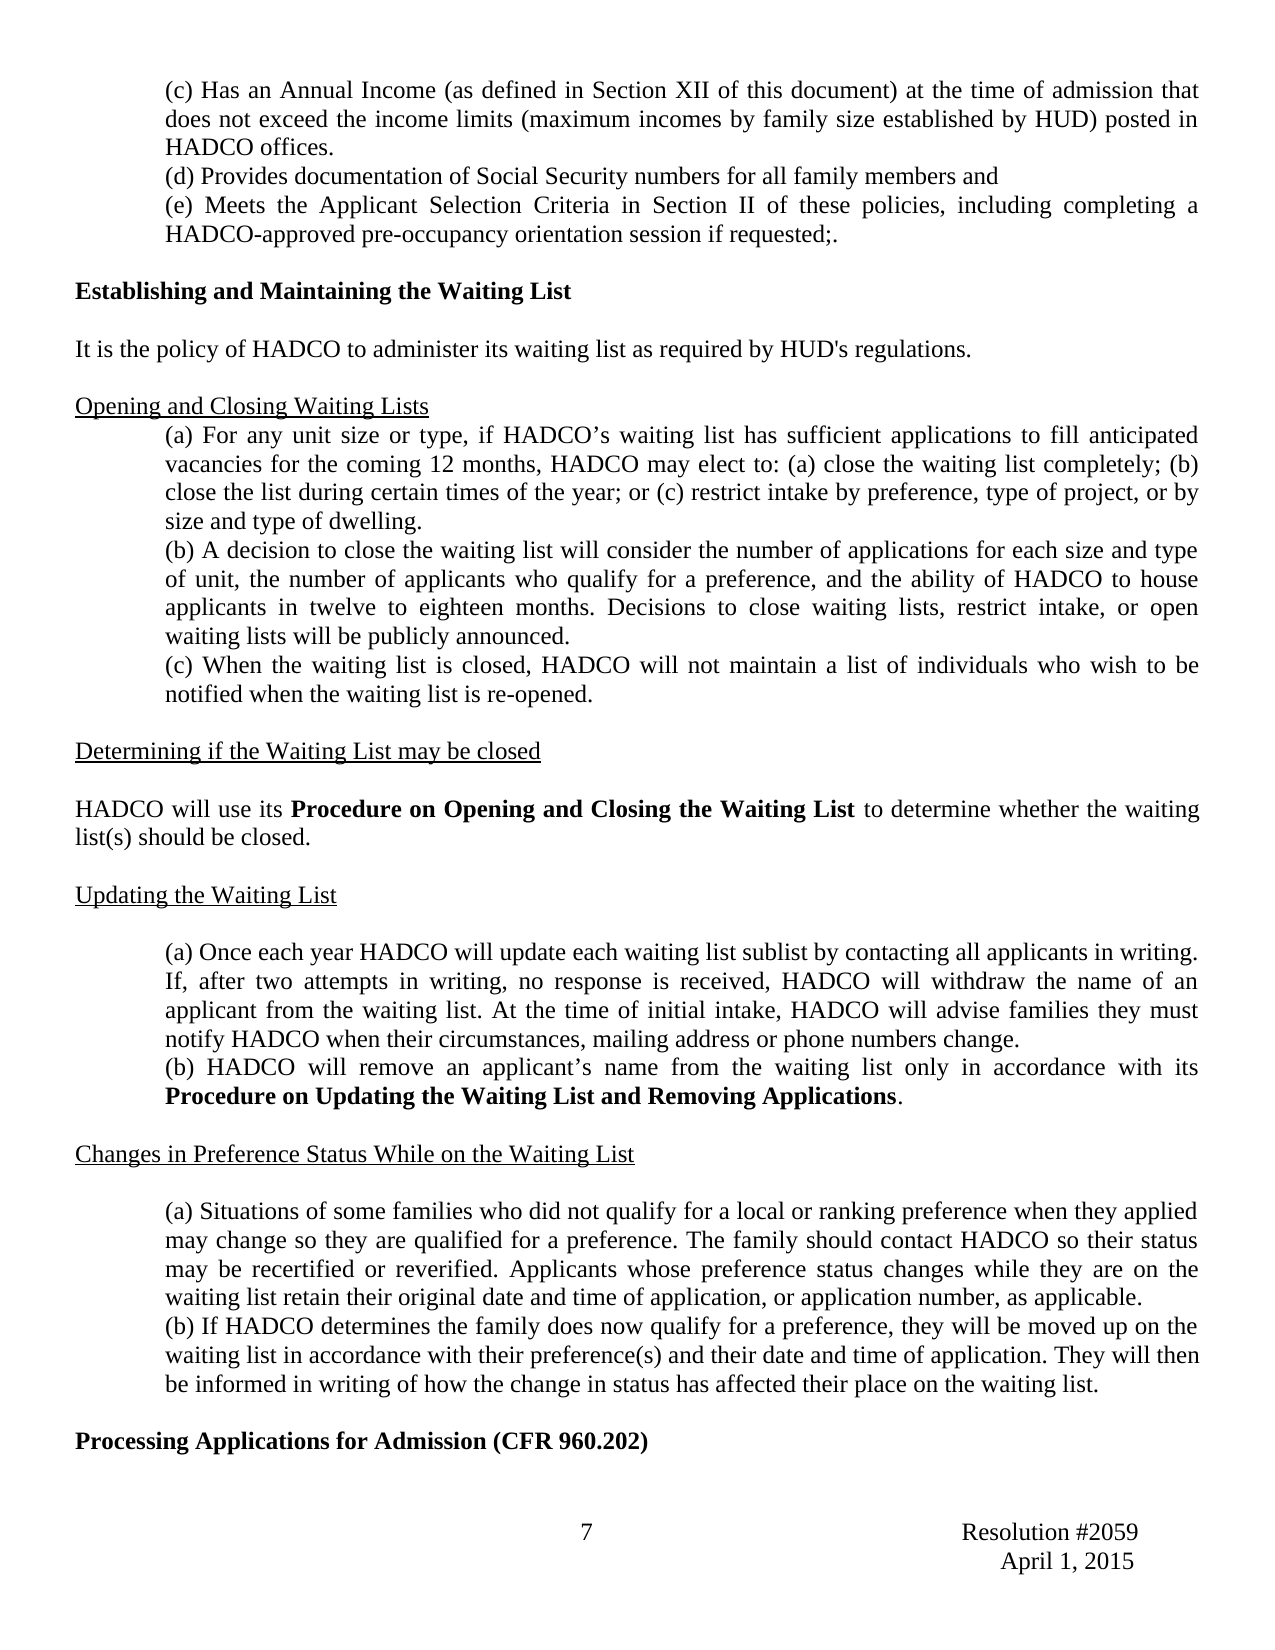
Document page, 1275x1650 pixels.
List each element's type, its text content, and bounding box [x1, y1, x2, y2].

text (b) If HADCO determines the family does now qualify for a preference, they will be moved up on the waiting list in accordance with their preference(s) and their date and time of application. They will then be informed in writing of how the change in status has affected their place on the waiting list. [165, 1311, 1200, 1397]
text (a) Once each year HADCO will update each waiting list sublist by contacting all applicants in writing. If, after two attempts in writing, no response is received, HADCO will withdraw the name of an applicant from the waiting list. At the time of initial intake, HADCO will advise families they must notify HADCO when their circumstances, mailing address or phone numbers change. [165, 937, 1200, 1052]
subtitle Establishing and Maintaining the Waiting List [75, 276, 1200, 305]
text Determining if the Waiting List may be closed [75, 736, 1200, 765]
text (a) Situations of some families who did not qualify for a local or ranking preference when they applied may change so they are qualified for a preference. The family should contact HADCO so their status may be recertified or reverified. Applicants whose preference status changes while they are on the waiting list retain their original date and time of application, or application number, as applicable. [165, 1196, 1200, 1311]
subtitle Processing Applications for Admission (CFR 960.202) [75, 1426, 1200, 1455]
text Opening and Closing Waiting Lists [75, 391, 1200, 420]
text (b) A decision to close the waiting list will consider the number of applications for each size and type of unit, the number of applicants who qualify for a preference, and the ability of HADCO to house applicants in twelve to eighteen months. Decisions to close waiting lists, restrict intake, or open waiting lists will be publicly announced. [165, 535, 1200, 650]
text (a) For any unit size or type, if HADCO’s waiting list has sufficient applications to fill anticipated vacancies for the coming 12 months, HADCO may elect to: (a) close the waiting list completely; (b) close the list during certain times of the year; or (c) restrict intake by preference, type of project, or by size and type of dwelling. [165, 420, 1200, 535]
text (e) Meets the Applicant Selection Criteria in Section II of these policies, including completing a HADCO-approved pre-occupancy orientation session if requested;. [165, 190, 1200, 247]
text Updating the Waiting List [75, 880, 1200, 909]
text HADCO will use its Procedure on Opening and Closing the Waiting List to determine whether the waiting list(s) should be closed. [75, 794, 1200, 851]
text (b) HADCO will remove an applicant’s name from the waiting list only in accordance with its Procedure on Updating the Waiting List and Removing Applications. [165, 1052, 1200, 1110]
text (c) When the waiting list is closed, HADCO will not maintain a list of individuals who wish to be notified when the waiting list is re-opened. [165, 650, 1200, 707]
text Changes in Preference Status While on the Waiting List [75, 1139, 1200, 1167]
text (d) Provides documentation of Social Security numbers for all family members and [165, 161, 1200, 190]
text It is the policy of HADCO to administer its waiting list as required by HUD's regulations. [75, 334, 1200, 362]
text (c) Has an Annual Income (as defined in Section XII of this document) at the time of admission that does not exceed the income limits (maximum incomes by family size established by HUD) posted in HADCO offices. [165, 75, 1200, 161]
